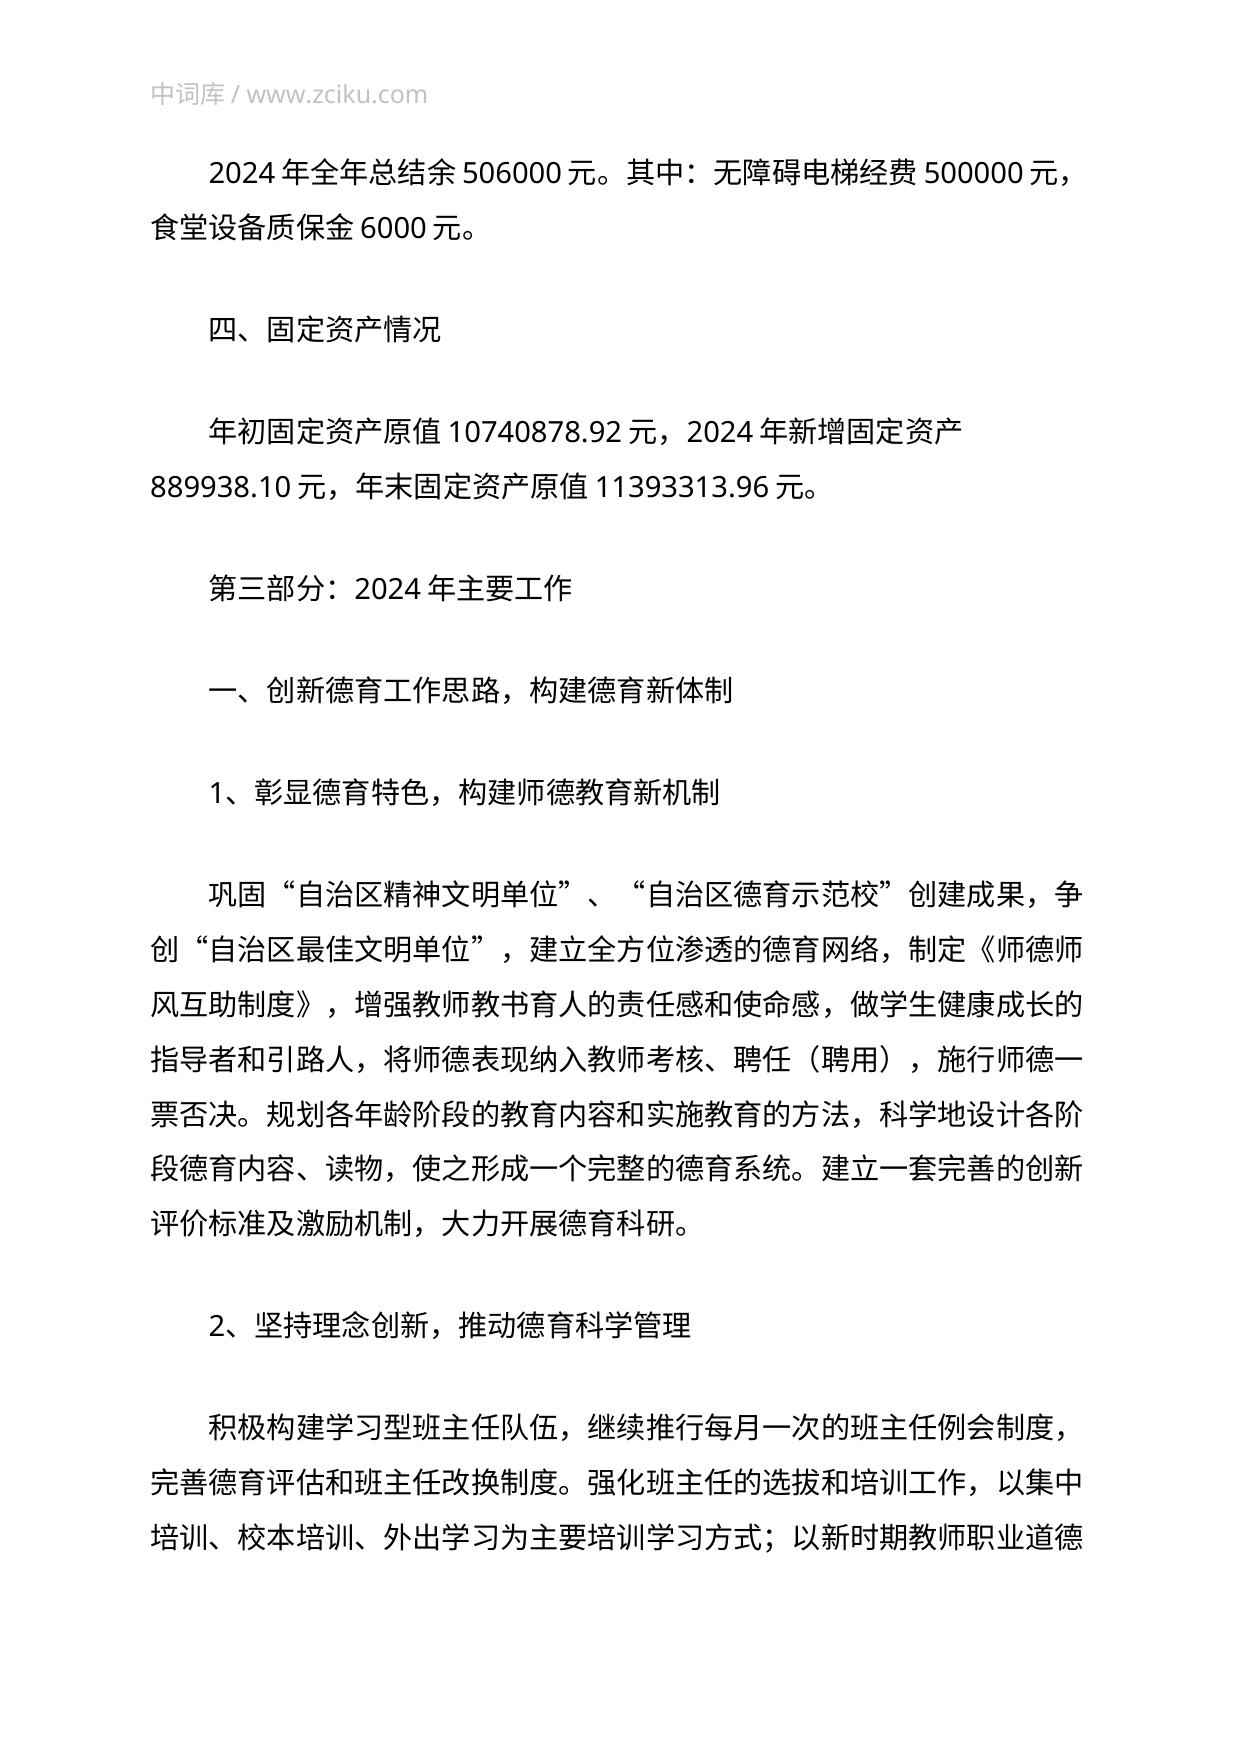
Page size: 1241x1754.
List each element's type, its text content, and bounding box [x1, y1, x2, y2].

text 四、固定资产情况 [150, 307, 1090, 349]
text 一、创新德育工作思路，构建德育新体制 [150, 668, 1090, 710]
text 第三部分：2024年主要工作 [150, 566, 1090, 608]
text 巩固“自治区精神文明单位”、“自治区德育示范校”创建成果，争创“自治区最佳文明单位”，建立全方位渗透的德育网络，制定《师德师风互助制度》，增强教师教书育人的责任感和使命感，做学生健康成长的指导者和引路人，将师德表现纳入教师考核、聘任（聘用），施行师德一票否决。规划各年龄阶段的教育内容和实施教育的方法，科学地设计各阶段德育内容、读物，使之形成一个完整的德育系统。建立一套完善的创新评价标准及激励机制，大力开展德育科研。 [150, 871, 1090, 1243]
text 2、坚持理念创新，推动德育科学管理 [150, 1303, 1090, 1345]
text 2024年全年总结余506000元。其中：无障碍电梯经费500000元，食堂设备质保金6000元。 [150, 150, 1090, 247]
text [150, 1404, 1090, 1557]
text 1、彰显德育特色，构建师德教育新机制 [150, 769, 1090, 812]
text 年初固定资产原值10740878.92元，2024年新增固定资产889938.10元，年末固定资产原值11393313.96元。 [150, 409, 1090, 506]
